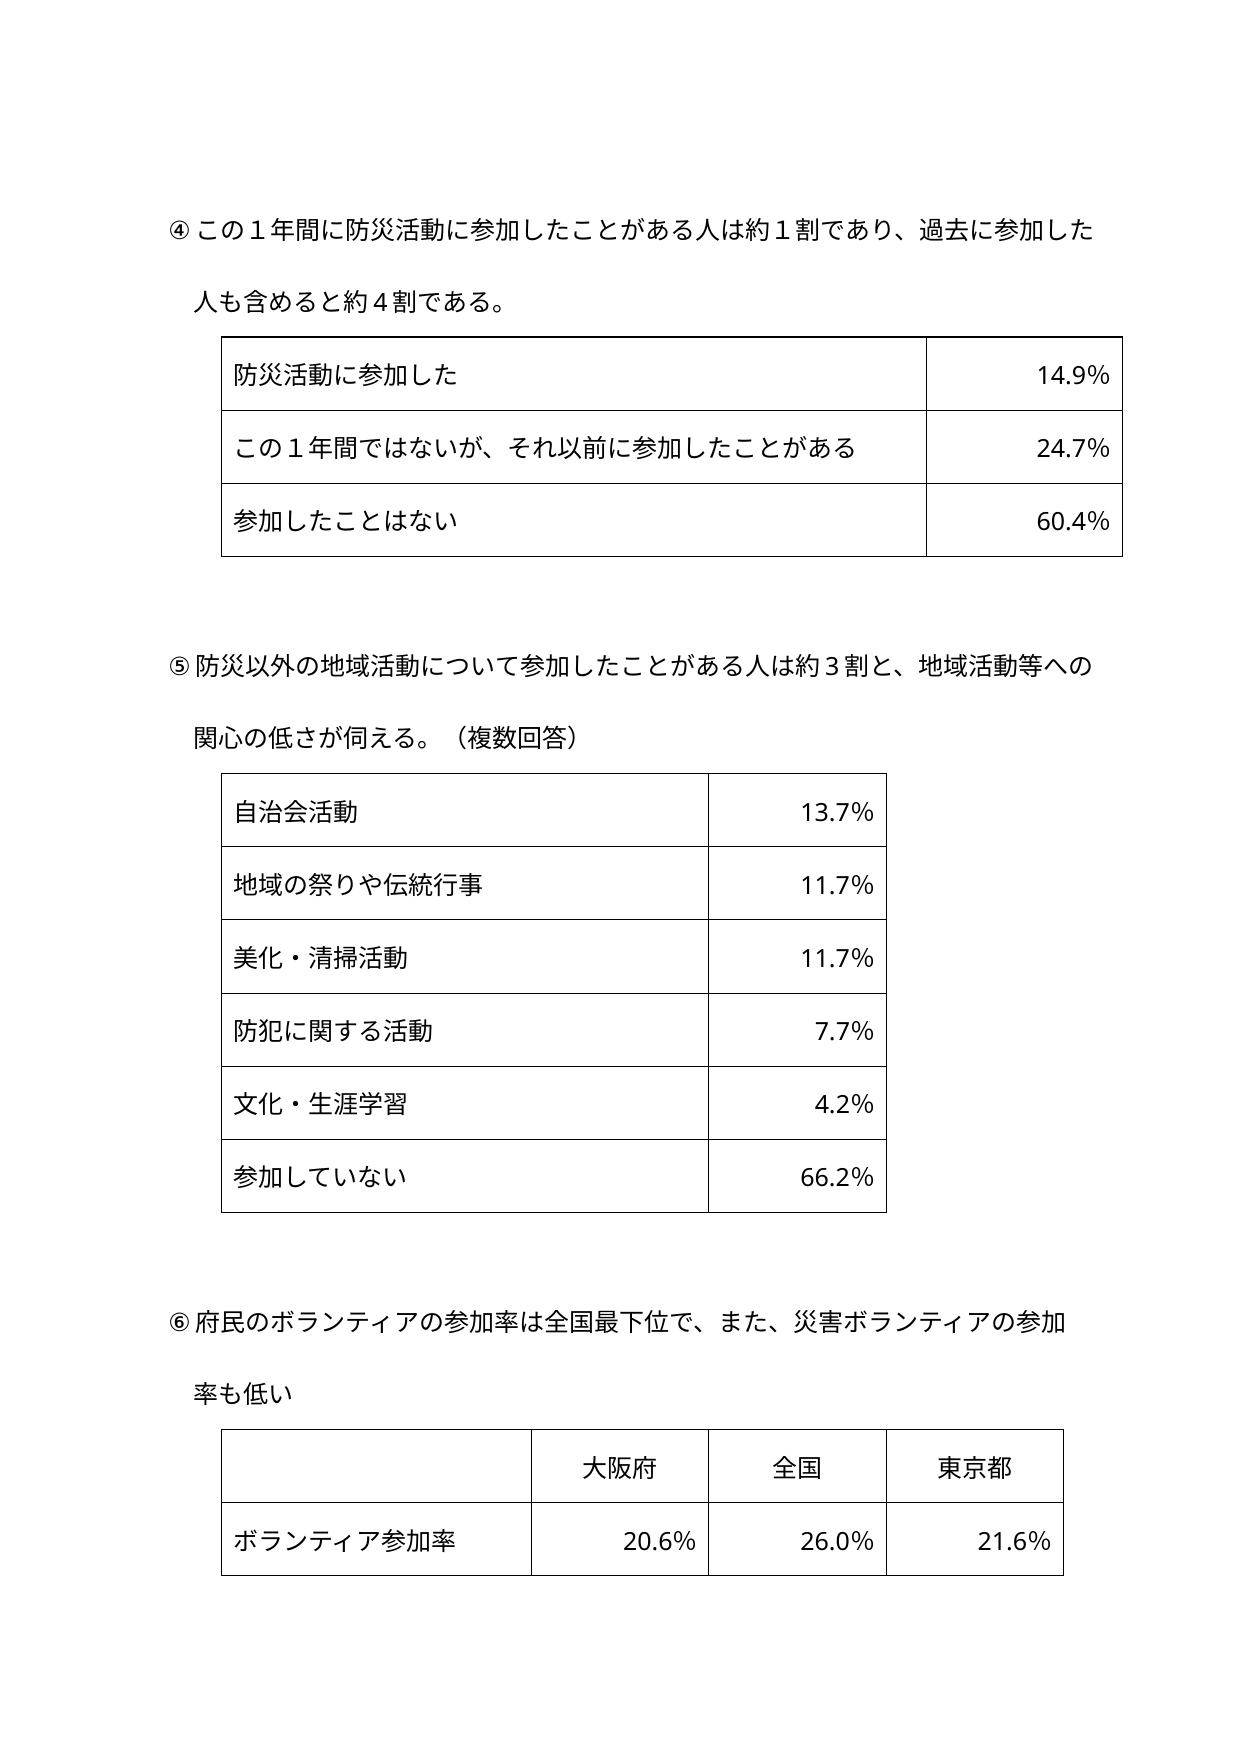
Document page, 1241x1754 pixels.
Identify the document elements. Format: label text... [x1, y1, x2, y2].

text ⑤防災以外の地域活動について参加したことがある人は約3割と、地域活動等への [118, 629, 1122, 701]
table_header 13.7％ [709, 774, 886, 846]
table_cell 参加したことはない [222, 484, 926, 556]
table_header 14.9％ [927, 338, 1122, 409]
table_cell 参加していない [222, 1140, 708, 1212]
text ④この１年間に防災活動に参加したことがある人は約１割であり、過去に参加した [118, 192, 1122, 264]
table_cell この１年間ではないが、それ以前に参加したことがある [222, 411, 926, 483]
text 関心の低さが伺える。（複数回答） [118, 701, 1122, 773]
text ⑥府民のボランティアの参加率は全国最下位で、また、災害ボランティアの参加 [118, 1285, 1122, 1357]
text 率も低い [118, 1357, 1122, 1429]
table_cell 11.7％ [709, 847, 886, 919]
table_header 自治会活動 [222, 774, 708, 846]
table_cell 11.7％ [709, 920, 886, 992]
table_cell 7.7％ [709, 994, 886, 1066]
table_cell 21.6％ [887, 1503, 1063, 1575]
table_header 東京都 [887, 1430, 1063, 1502]
table_header [222, 1430, 531, 1502]
table_cell 66.2％ [709, 1140, 886, 1212]
table_cell 4.2％ [709, 1067, 886, 1139]
table_cell 24.7％ [927, 411, 1122, 483]
table_header 大阪府 [532, 1430, 708, 1502]
table_cell 60.4％ [927, 484, 1122, 556]
table_cell 文化・生涯学習 [222, 1067, 708, 1139]
table_cell 美化・清掃活動 [222, 920, 708, 992]
text 人も含めると約4割である。 [118, 264, 1122, 336]
table_cell ボランティア参加率 [222, 1503, 531, 1575]
table_cell 26.0％ [709, 1503, 886, 1575]
table_cell 地域の祭りや伝統行事 [222, 847, 708, 919]
table_cell 防犯に関する活動 [222, 994, 708, 1066]
table_header 全国 [709, 1430, 886, 1502]
table_cell 20.6％ [532, 1503, 708, 1575]
table_header 防災活動に参加した [222, 338, 926, 409]
